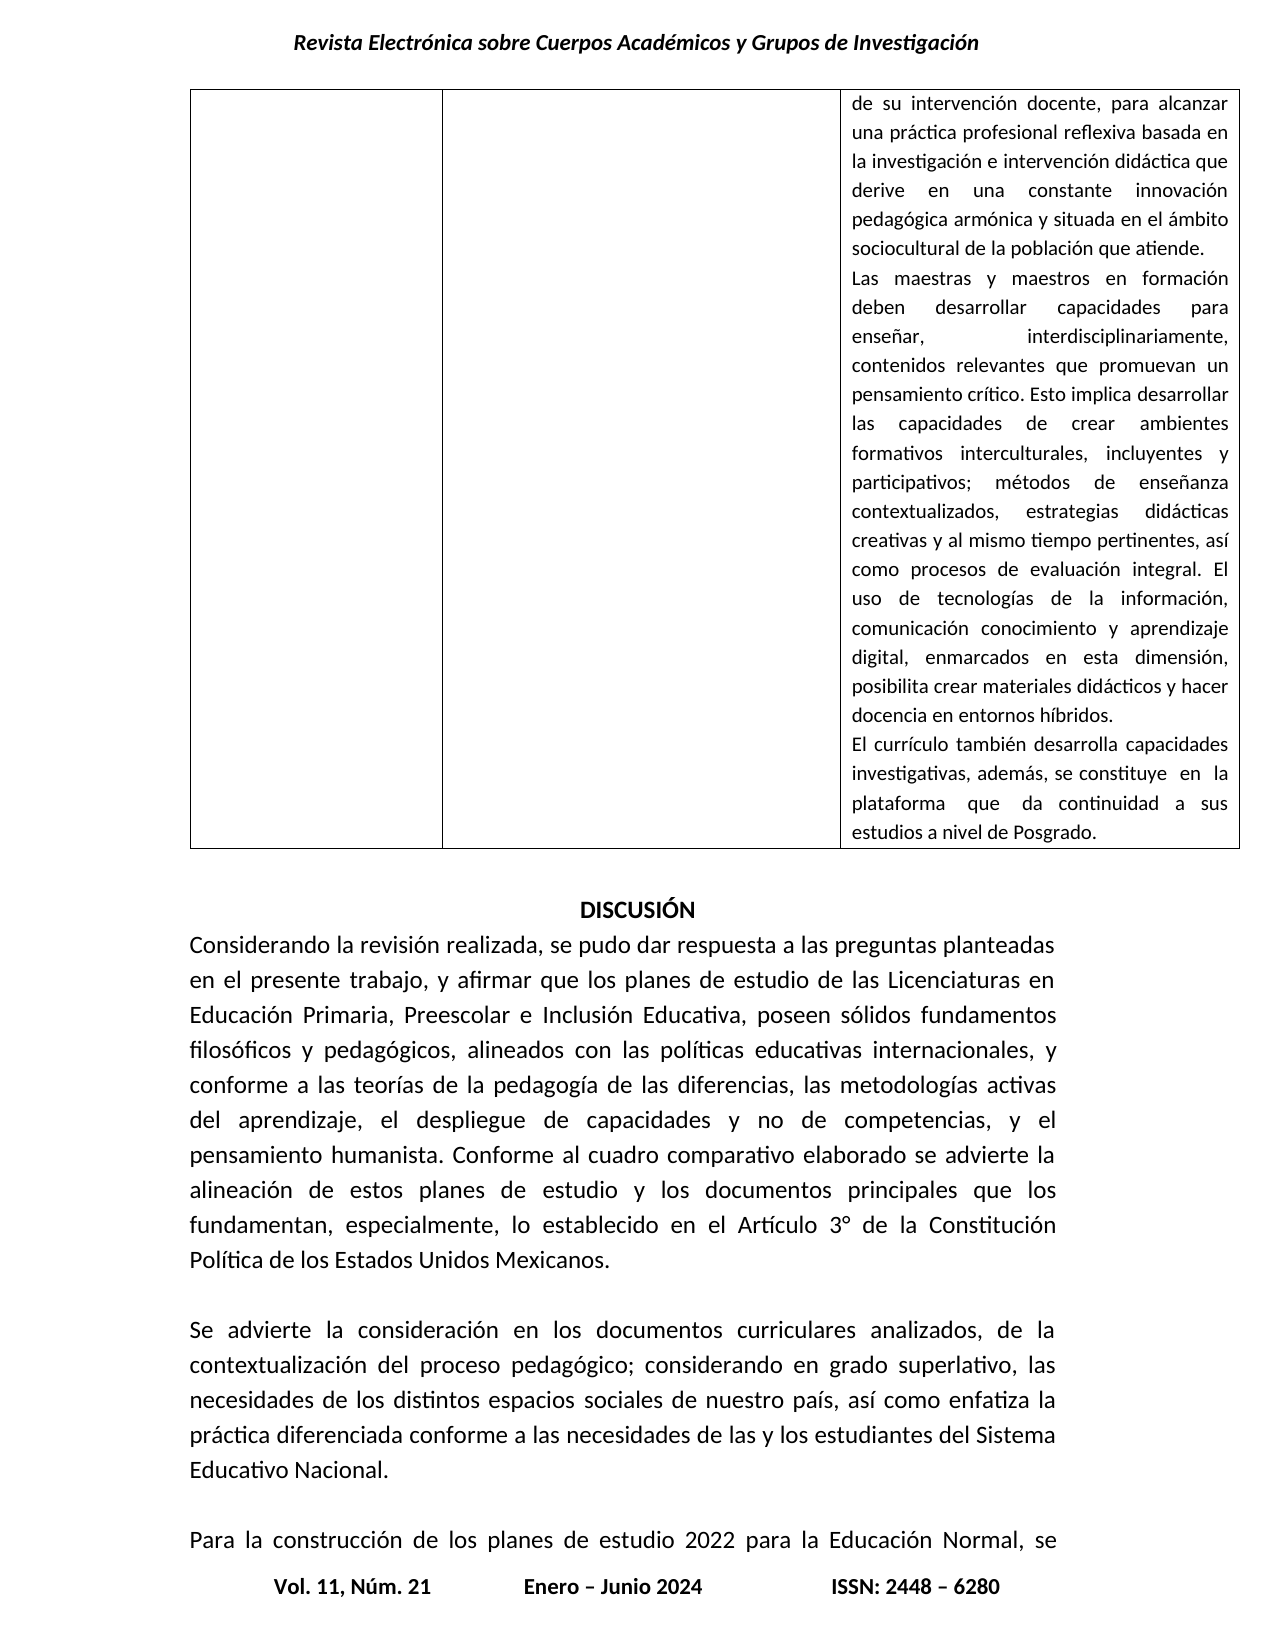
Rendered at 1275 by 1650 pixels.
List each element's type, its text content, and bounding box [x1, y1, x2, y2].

text Se advierte la consideración en los documentos curriculares analizados, de la contextualización del proceso pedagógico; considerando en grado superlativo, las necesidades de los distintos espacios sociales de nuestro país, así como enfatiza la práctica diferenciada conforme a las necesidades de las y los estudiantes del Sistema Educativo Nacional. [189, 1314, 1056, 1485]
text DISCUSIÓN [177, 894, 1098, 925]
table_header [191, 90, 442, 848]
table_header [443, 90, 840, 848]
table_header de su intervención docente, para alcanzar una práctica profesional reflexiva basada en la investigación e intervención didáctica que derive en una constante innovación pedagógica armónica y situada en el ámbito sociocultural de la población que atiende. Las maestras y maestros en formación deben desarrollar capacidades para enseñar, interdisciplinariamente, contenidos relevantes que promuevan un pensamiento crítico. Esto implica desarrollar las capacidades de crear ambientes formativos interculturales, incluyentes y participativos; métodos de enseñanza contextualizados, estrategias didácticas creativas y al mismo tiempo pertinentes, así como procesos de evaluación integral. El uso de tecnologías de la información, comunicación conocimiento y aprendizaje digital, enmarcados en esta dimensión, posibilita crear materiales didácticos y hacer docencia en entornos híbridos. El currículo también desarrolla capacidades investigativas, además, se constituye en la plataforma que da continuidad a sus estudios a nivel de Posgrado. [841, 90, 1239, 848]
text Considerando la revisión realizada, se pudo dar respuesta a las preguntas planteadas en el presente trabajo, y afirmar que los planes de estudio de las Licenciaturas en Educación Primaria, Preescolar e Inclusión Educativa, poseen sólidos fundamentos filosóficos y pedagógicos, alineados con las políticas educativas internacionales, y conforme a las teorías de la pedagogía de las diferencias, las metodologías activas del aprendizaje, el despliegue de capacidades y no de competencias, y el pensamiento humanista. Conforme al cuadro comparativo elaborado se advierte la alineación de estos planes de estudio y los documentos principales que los fundamentan, especialmente, lo establecido en el Artículo 3° de la Constitución Política de los Estados Unidos Mexicanos. [189, 929, 1057, 1275]
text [189, 1524, 1057, 1555]
